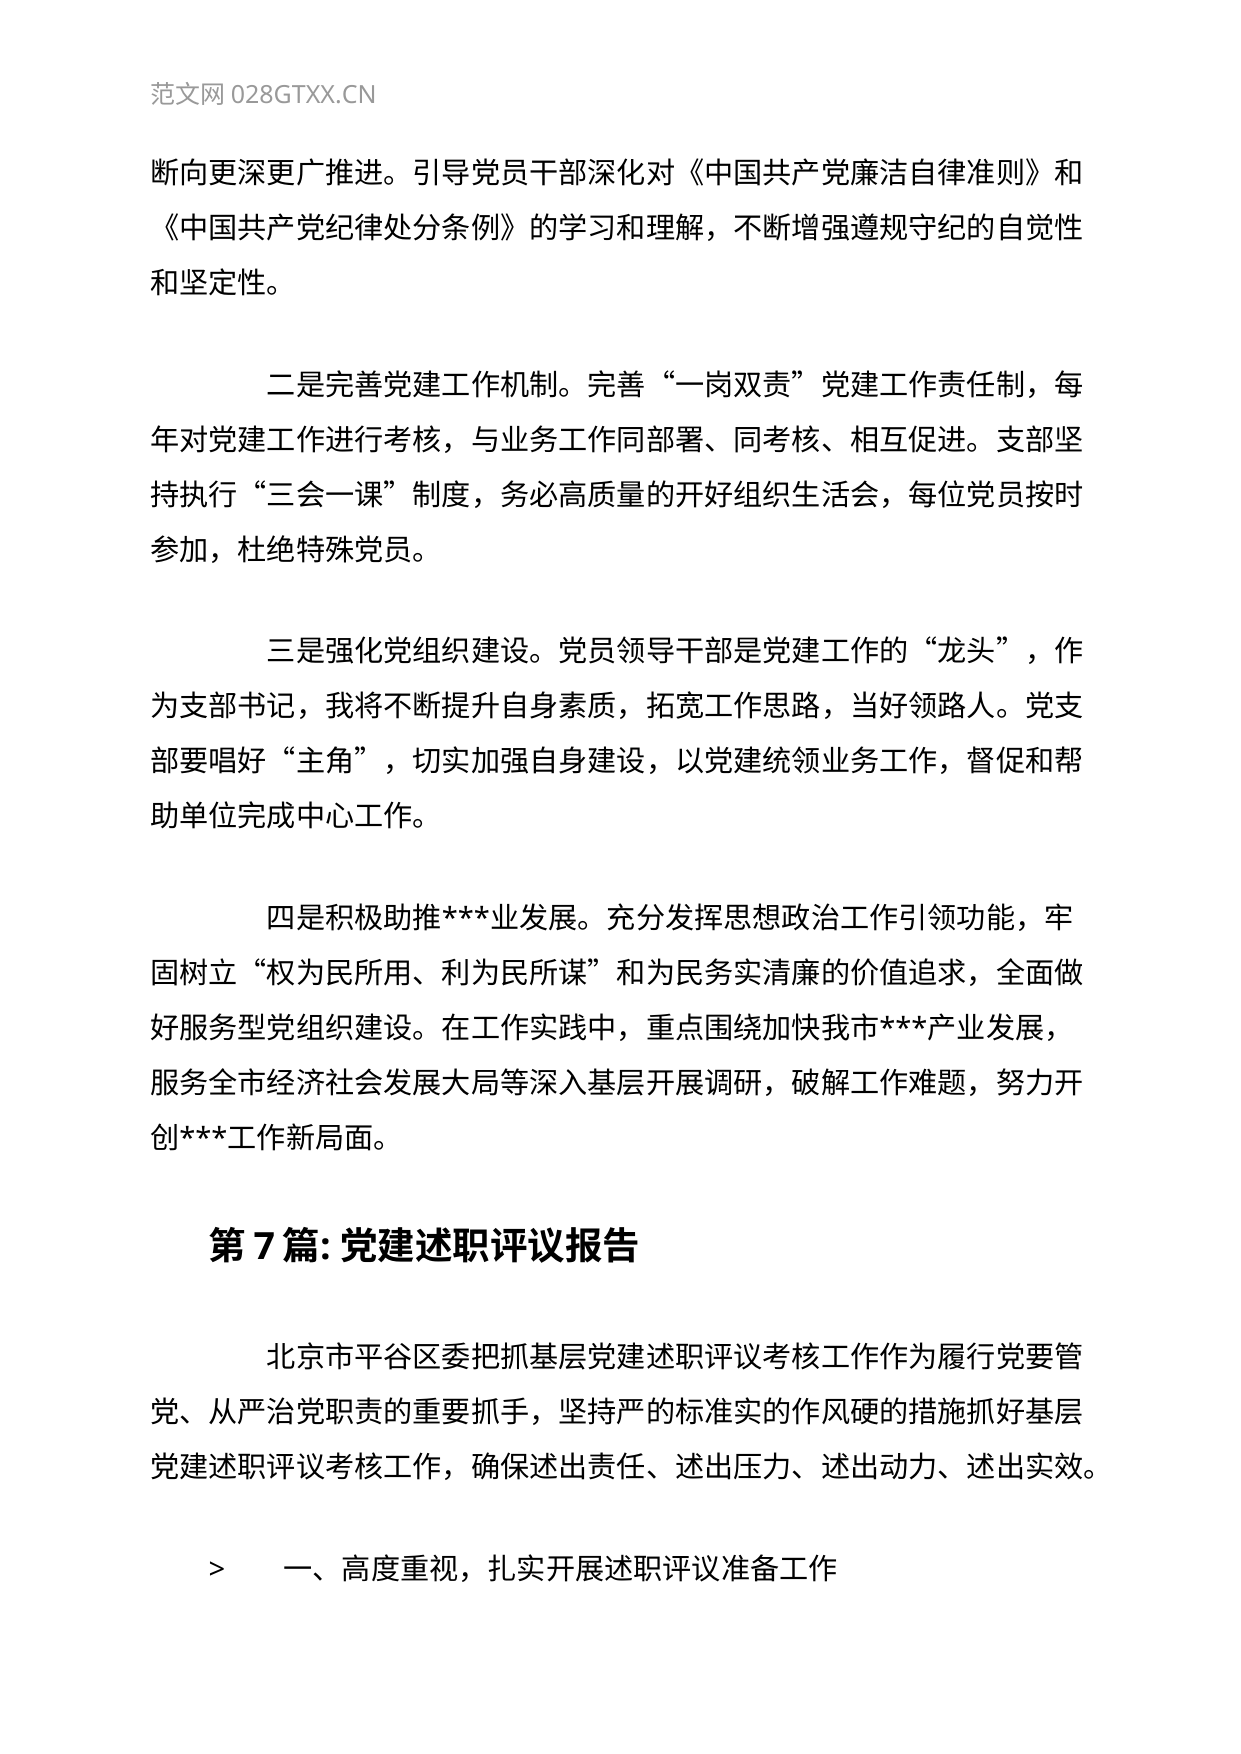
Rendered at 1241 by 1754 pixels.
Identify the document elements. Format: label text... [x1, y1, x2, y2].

text 第7篇: 党建述职评议报告 [150, 1216, 1090, 1271]
text > 一、高度重视，扎实开展述职评议准备工作 [150, 1545, 1090, 1588]
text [150, 150, 1090, 302]
text 四是积极助推***业发展。充分发挥思想政治工作引领功能，牢固树立“权为民所用、利为民所谋”和为民务实清廉的价值追求，全面做好服务型党组织建设。在工作实践中，重点围绕加快我市***产业发展，服务全市经济社会发展大局等深入基层开展调研，破解工作难题，努力开创***工作新局面。 [150, 894, 1090, 1157]
text 三是强化党组织建设。党员领导干部是党建工作的“龙头”，作为支部书记，我将不断提升自身素质，拓宽工作思路，当好领路人。党支部要唱好“主角”，切实加强自身建设，以党建统领业务工作，督促和帮助单位完成中心工作。 [150, 628, 1090, 835]
text 二是完善党建工作机制。完善“一岗双责”党建工作责任制，每年对党建工作进行考核，与业务工作同部署、同考核、相互促进。支部坚持执行“三会一课”制度，务必高质量的开好组织生活会，每位党员按时参加，杜绝特殊党员。 [150, 362, 1090, 568]
text 北京市平谷区委把抓基层党建述职评议考核工作作为履行党要管党、从严治党职责的重要抓手，坚持严的标准实的作风硬的措施抓好基层党建述职评议考核工作，确保述出责任、述出压力、述出动力、述出实效。 [150, 1334, 1090, 1486]
